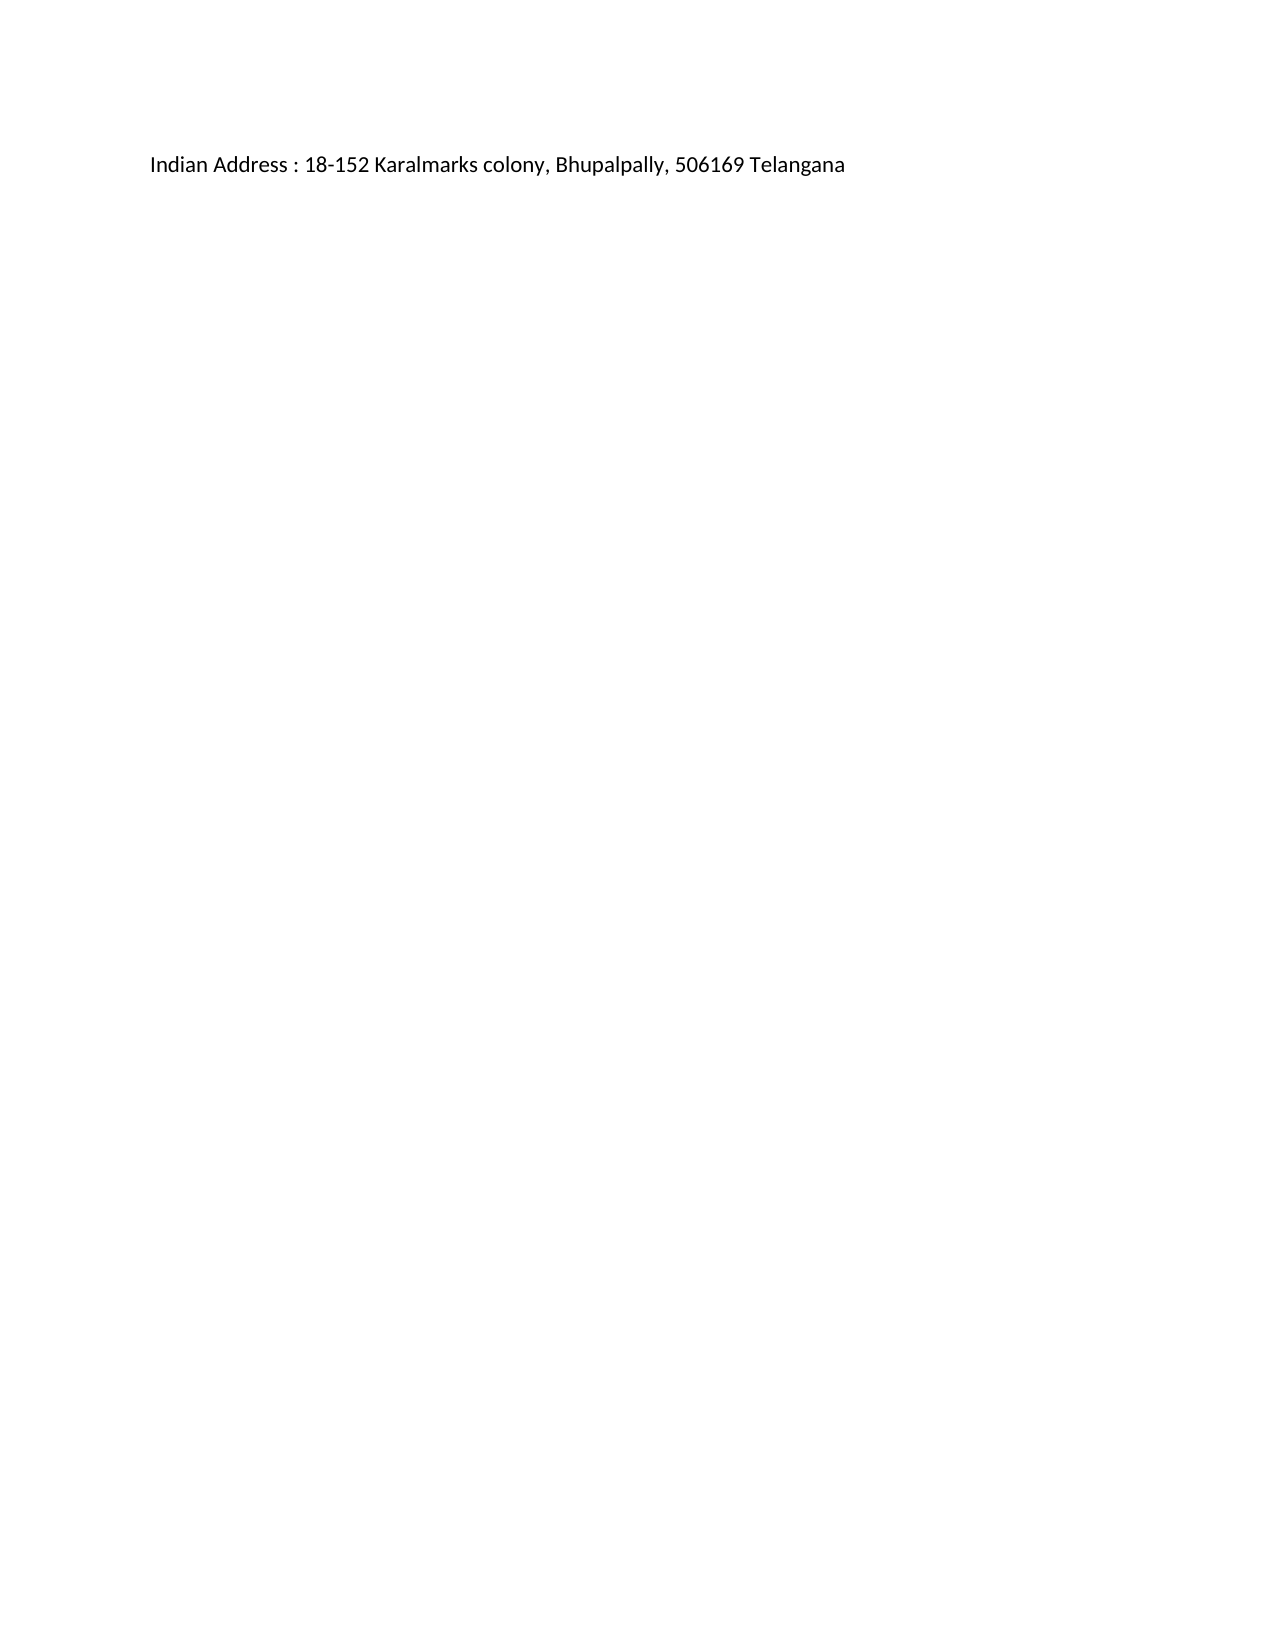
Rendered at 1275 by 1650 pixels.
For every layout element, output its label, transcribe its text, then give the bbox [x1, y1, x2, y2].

text Indian Address : 18-152 Karalmarks colony, Bhupalpally, 506169 Telangana [150, 150, 1125, 178]
